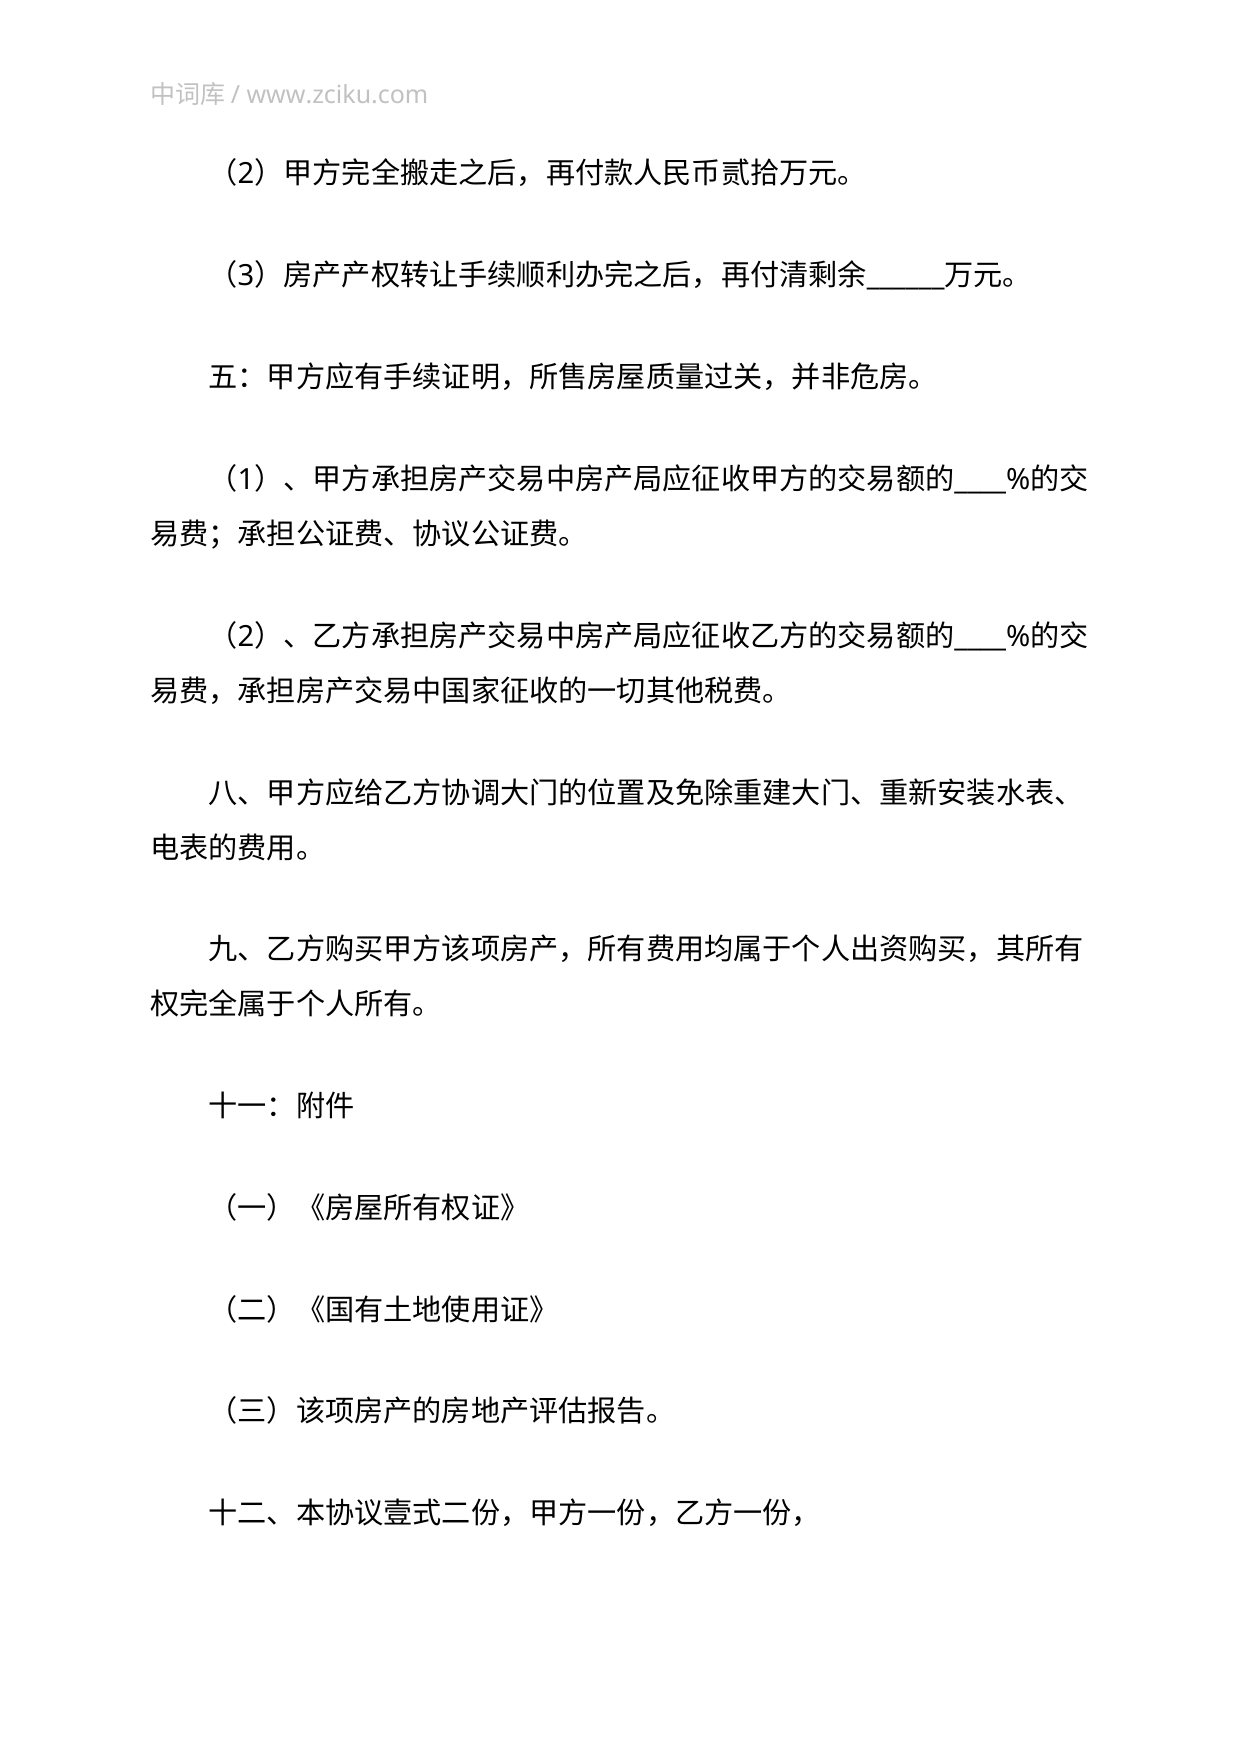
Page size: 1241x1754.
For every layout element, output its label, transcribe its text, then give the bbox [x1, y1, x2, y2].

text 十二、本协议壹式二份，甲方一份，乙方一份， [150, 1490, 1090, 1532]
text （二）《国有土地使用证》 [150, 1286, 1090, 1328]
text 八、甲方应给乙方协调大门的位置及免除重建大门、重新安装水表、电表的费用。 [150, 769, 1090, 866]
text （一）《房屋所有权证》 [150, 1184, 1090, 1227]
text （3）房产产权转让手续顺利办完之后，再付清剩余______万元。 [150, 252, 1090, 294]
text 十一：附件 [150, 1083, 1090, 1125]
text （2）、乙方承担房产交易中房产局应征收乙方的交易额的____%的交易费，承担房产交易中国家征收的一切其他税费。 [150, 612, 1090, 710]
text （三）该项房产的房地产评估报告。 [150, 1388, 1090, 1430]
text （1）、甲方承担房产交易中房产局应征收甲方的交易额的____%的交易费；承担公证费、协议公证费。 [150, 456, 1090, 553]
text 五：甲方应有手续证明，所售房屋质量过关，并非危房。 [150, 354, 1090, 396]
text 九、乙方购买甲方该项房产，所有费用均属于个人出资购买，其所有权完全属于个人所有。 [150, 926, 1090, 1023]
text （2）甲方完全搬走之后，再付款人民币贰拾万元。 [150, 150, 1090, 192]
